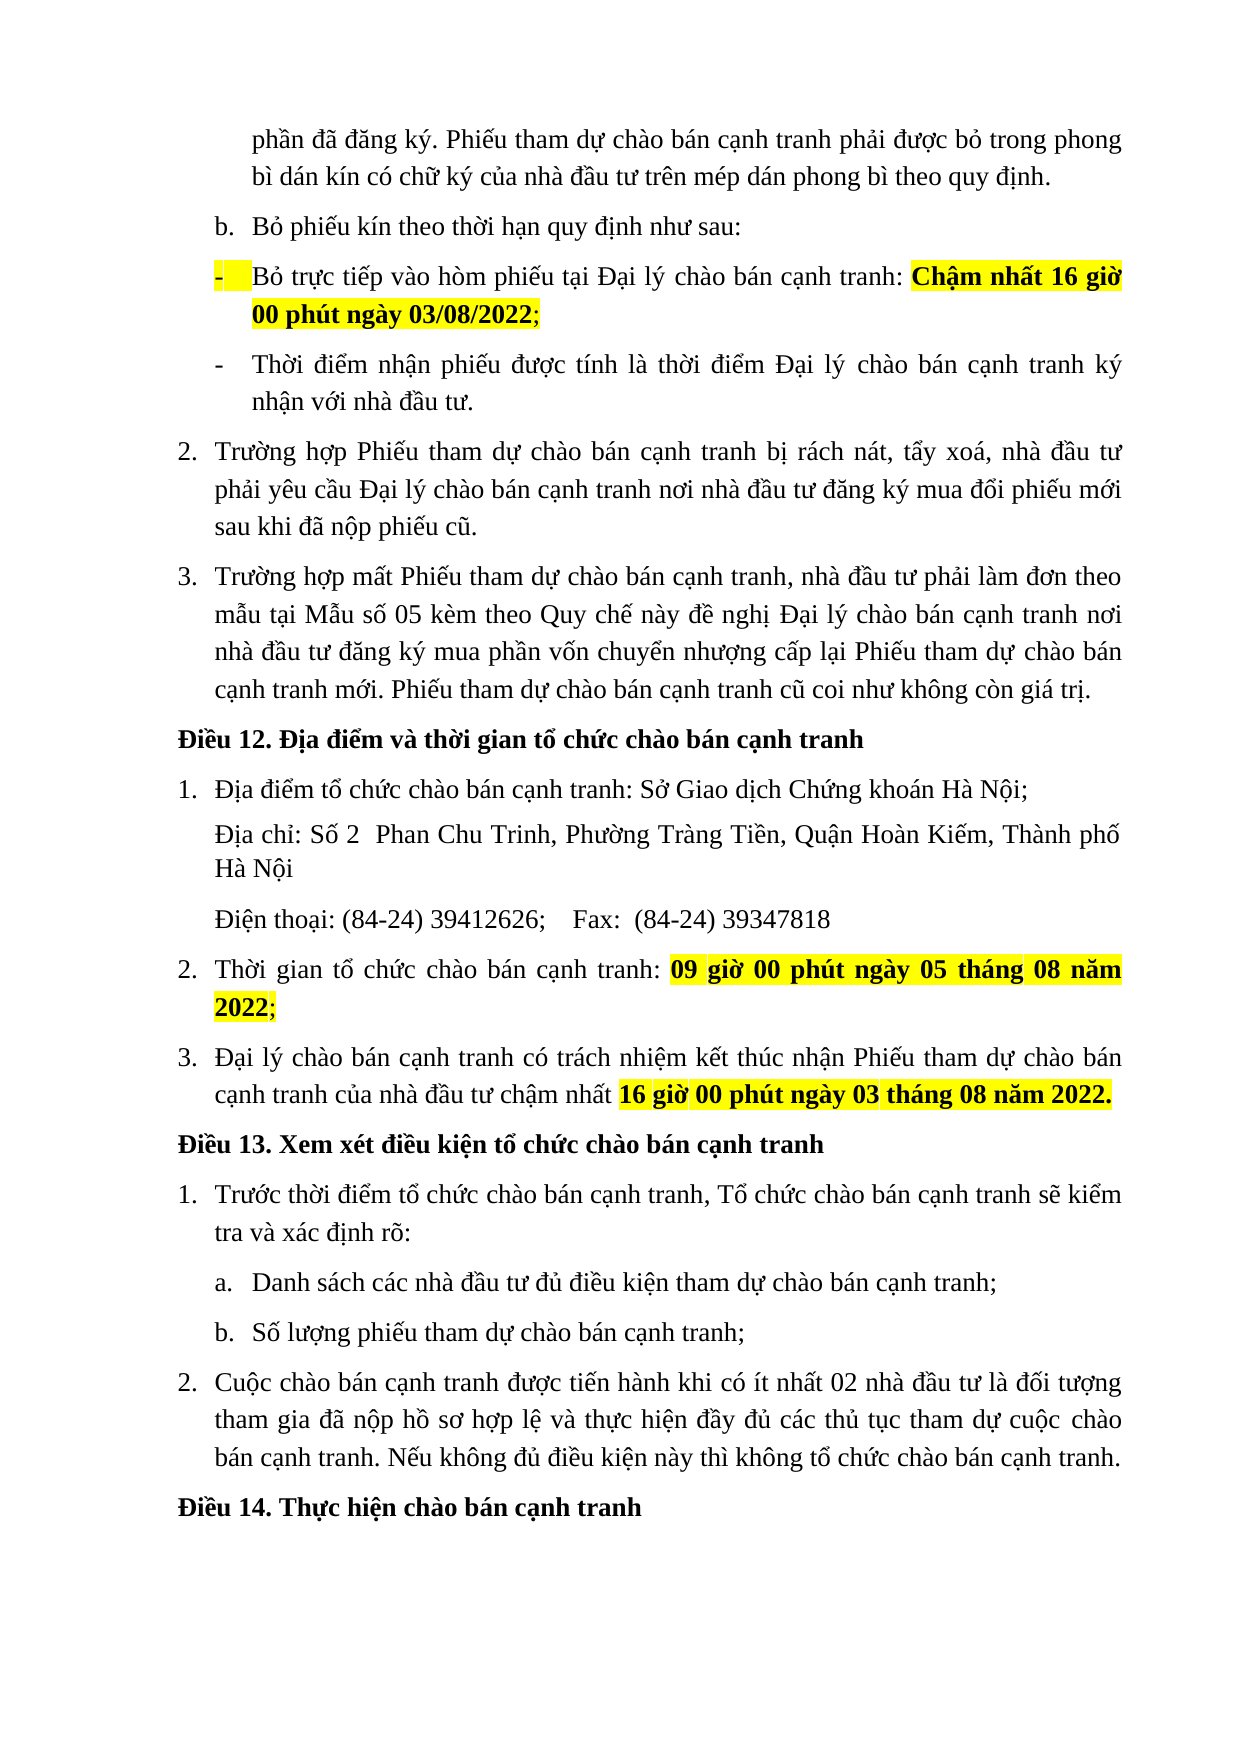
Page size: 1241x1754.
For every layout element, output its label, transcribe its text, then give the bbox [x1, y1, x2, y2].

list Đại lý chào bán cạnh tranh có trách nhiệm kết thúc nhận Phiếu tham dự chào bán cạnh tranh của nhà đầu tư chậm nhất 16 giờ 00 phút ngày 03 tháng 08 năm 2022. [177, 1036, 1122, 1111]
list Số lượng phiếu tham dự chào bán cạnh tranh; [214, 1311, 1122, 1349]
list Danh sách các nhà đầu tư đủ điều kiện tham dự chào bán cạnh tranh; [214, 1261, 1122, 1299]
list Bỏ phiếu kín theo thời hạn quy định như sau: [214, 206, 1122, 243]
list Trước thời điểm tổ chức chào bán cạnh tranh, Tổ chức chào bán cạnh tranh sẽ kiểm tra và xác định rõ: [177, 1174, 1122, 1249]
text Điện thoại: (84-24) 39412626; Fax: (84-24) 39347818 [177, 899, 1122, 936]
text Địa chỉ: Số 2 Phan Chu Trinh, Phường Tràng Tiền, Quận Hoàn Kiếm, Thành phố Hà Nội [214, 818, 1122, 883]
list Thời gian tổ chức chào bán cạnh tranh: 09 giờ 00 phút ngày 05 tháng 08 năm 2022; [177, 949, 1122, 1024]
list Thời điểm nhận phiếu được tính là thời điểm Đại lý chào bán cạnh tranh ký nhận với nhà đầu tư. [214, 343, 1122, 418]
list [214, 118, 1122, 193]
list Bỏ trực tiếp vào hòm phiếu tại Đại lý chào bán cạnh tranh: Chậm nhất 16 giờ 00 phút ngày 03/08/2022; [214, 256, 1122, 331]
list Trường hợp Phiếu tham dự chào bán cạnh tranh bị rách nát, tẩy xoá, nhà đầu tư phải yêu cầu Đại lý chào bán cạnh tranh nơi nhà đầu tư đăng ký mua đổi phiếu mới sau khi đã nộp phiếu cũ. [177, 431, 1122, 543]
list Trường hợp mất Phiếu tham dự chào bán cạnh tranh, nhà đầu tư phải làm đơn theo mẫu tại Mẫu số 05 kèm theo Quy chế này đề nghị Đại lý chào bán cạnh tranh nơi nhà đầu tư đăng ký mua phần vốn chuyển nhượng cấp lại Phiếu tham dự chào bán cạnh tranh mới. Phiếu tham dự chào bán cạnh tranh cũ coi như không còn giá trị. [177, 556, 1122, 706]
list Cuộc chào bán cạnh tranh được tiến hành khi có ít nhất 02 nhà đầu tư là đối tượng tham gia đã nộp hồ sơ hợp lệ và thực hiện đầy đủ các thủ tục tham dự cuộc chào bán cạnh tranh. Nếu không đủ điều kiện này thì không tổ chức chào bán cạnh tranh. [177, 1361, 1122, 1474]
list Địa điểm tổ chức chào bán cạnh tranh: Sở Giao dịch Chứng khoán Hà Nội; [177, 768, 1122, 806]
text Điều 14. Thực hiện chào bán cạnh tranh [177, 1486, 1122, 1524]
text Điều 12. Địa điểm và thời gian tổ chức chào bán cạnh tranh [177, 718, 1122, 756]
text Điều 13. Xem xét điều kiện tổ chức chào bán cạnh tranh [177, 1124, 1122, 1161]
